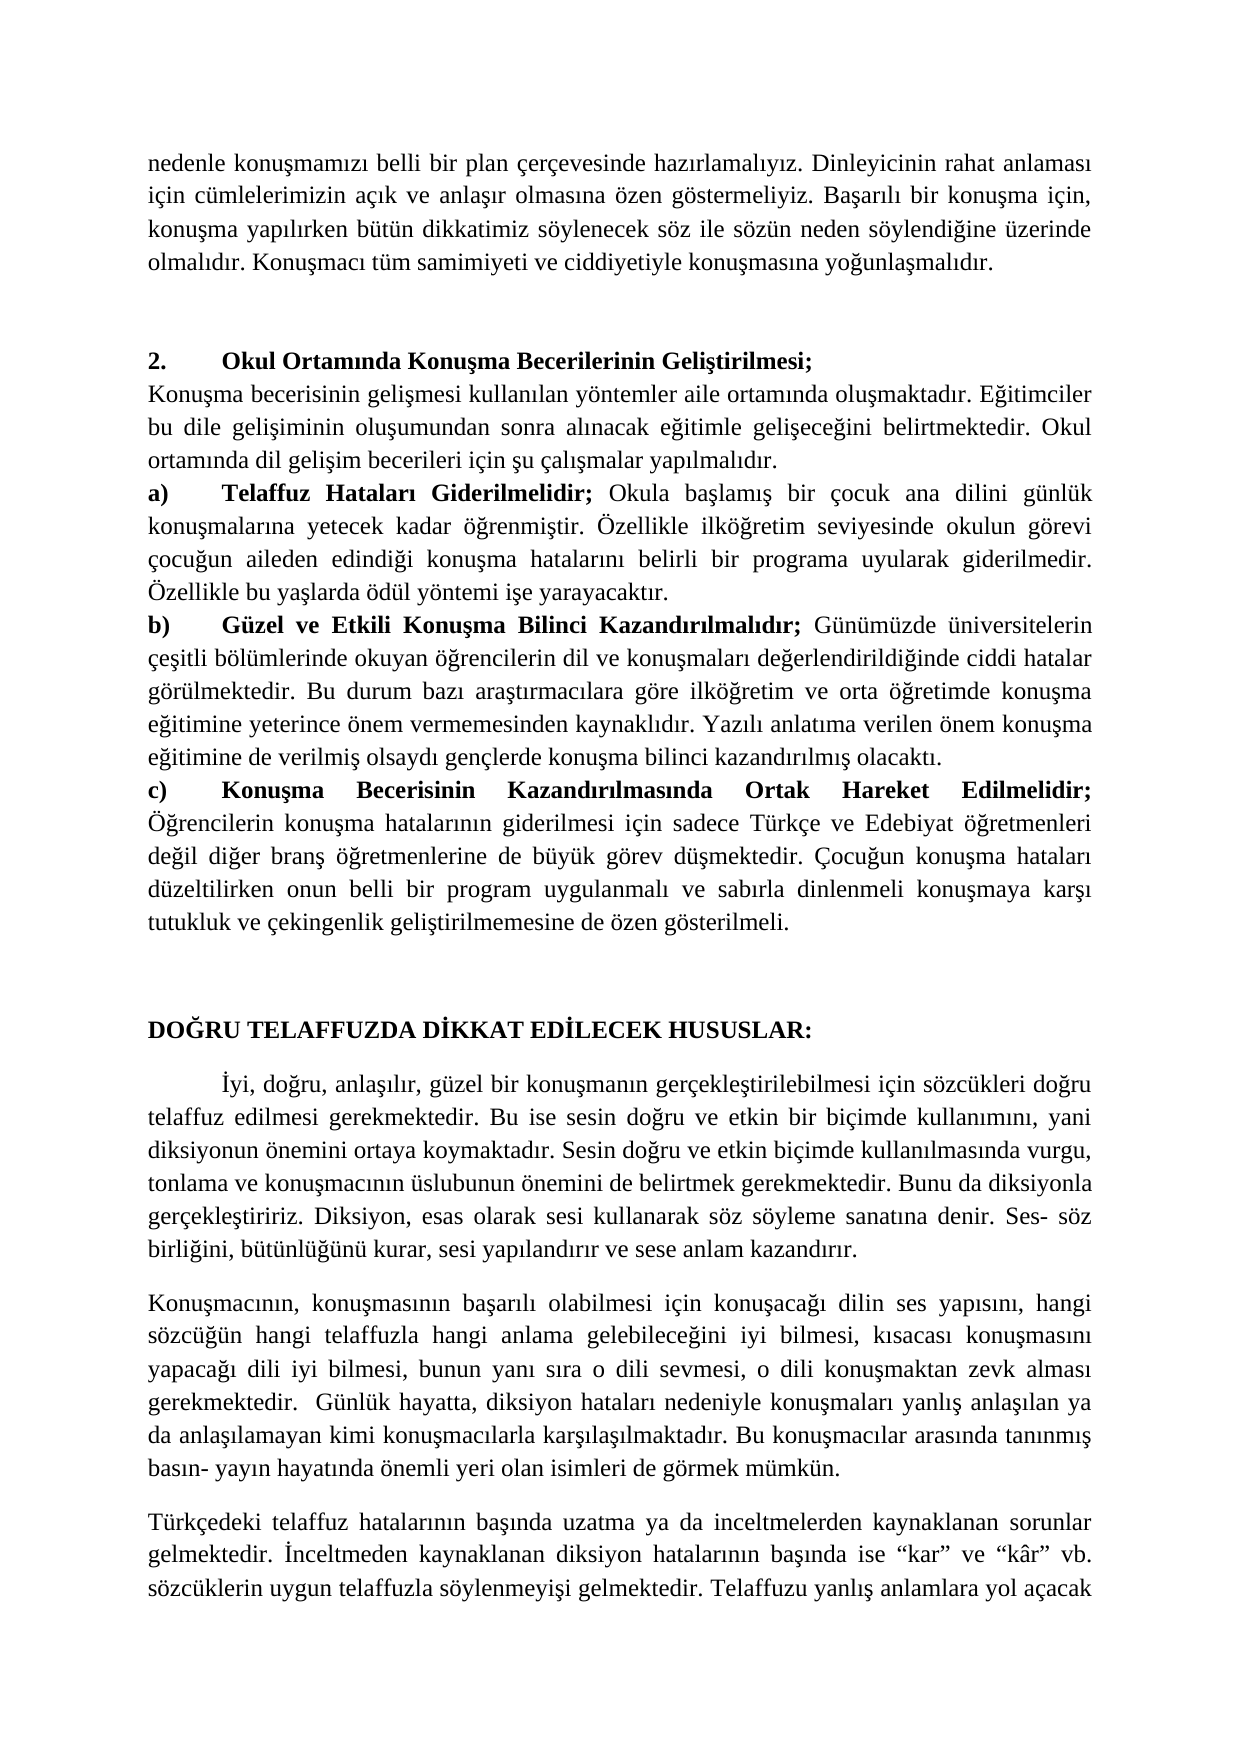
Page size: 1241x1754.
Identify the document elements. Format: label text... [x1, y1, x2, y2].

text İyi, doğru, anlaşılır, güzel bir konuşmanın gerçekleştirilebilmesi için sözcükleri doğru telaffuz edilmesi gerekmektedir. Bu ise sesin doğru ve etkin bir biçimde kullanımını, yani diksiyonun önemini ortaya koymaktadır. Sesin doğru ve etkin biçimde kullanılmasında vurgu, tonlama ve konuşmacının üslubunun önemini de belirtmek gerekmektedir. Bunu da diksiyonla gerçekleştiririz. Diksiyon, esas olarak sesi kullanarak söz söyleme sanatına denir. Ses- söz birliğini, bütünlüğünü kurar, sesi yapılandırır ve sese anlam kazandırır. [148, 1069, 1093, 1262]
list Güzel ve Etkili Konuşma Bilinci Kazandırılmalıdır; Günümüzde üniversitelerin çeşitli bölümlerinde okuyan öğrencilerin dil ve konuşmaları değerlendirildiğinde ciddi hatalar görülmektedir. Bu durum bazı araştırmacılara göre ilköğretim ve orta öğretimde konuşma eğitimine yeterince önem vermemesinden kaynaklıdır. Yazılı anlatıma verilen önem konuşma eğitimine de verilmiş olsaydı gençlerde konuşma bilinci kazandırılmış olacaktı. [148, 610, 1093, 771]
list Konuşma Becerisinin Kazandırılmasında Ortak Hareket Edilmelidir; Öğrencilerin konuşma hatalarının giderilmesi için sadece Türkçe ve Edebiyat öğretmenleri değil diğer branş öğretmenlerine de büyük görev düşmektedir. Çocuğun konuşma hataları düzeltilirken onun belli bir program uygulanmalı ve sabırla dinlenmeli konuşmaya karşı tutukluk ve çekingenlik geliştirilmemesine de özen gösterilmeli. [148, 775, 1093, 936]
list Okul Ortamında Konuşma Becerilerinin Geliştirilmesi; [148, 346, 1093, 374]
text Konuşmacının, konuşmasının başarılı olabilmesi için konuşacağı dilin ses yapısını, hangi sözcüğün hangi telaffuzla hangi anlama gelebileceğini iyi bilmesi, kısacası konuşmasını yapacağı dili iyi bilmesi, bunun yanı sıra o dili sevmesi, o dili konuşmaktan zevk alması gerekmektedir. Günlük hayatta, diksiyon hataları nedeniyle konuşmaları yanlış anlaşılan ya da anlaşılamayan kimi konuşmacılarla karşılaşılmaktadır. Bu konuşmacılar arasında tanınmış basın- yayın hayatında önemli yeri olan isimleri de görmek mümkün. [148, 1288, 1093, 1481]
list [148, 148, 1093, 275]
list Telaffuz Hataları Giderilmelidir; Okula başlamış bir çocuk ana dilini günlük konuşmalarına yetecek kadar öğrenmiştir. Özellikle ilköğretim seviyesinde okulun görevi çocuğun aileden edindiği konuşma hatalarını belirli bir programa uyularak giderilmedir. Özellikle bu yaşlarda ödül yöntemi işe yarayacaktır. [148, 478, 1093, 606]
text DOĞRU TELAFFUZDA DİKKAT EDİLECEK HUSUSLAR: [148, 1015, 1093, 1043]
list Konuşma becerisinin gelişmesi kullanılan yöntemler aile ortamında oluşmaktadır. Eğitimciler bu dile gelişiminin oluşumundan sonra alınacak eğitimle gelişeceğini belirtmektedir. Okul ortamında dil gelişim becerileri için şu çalışmalar yapılmalıdır. [148, 379, 1093, 473]
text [148, 1507, 1093, 1601]
